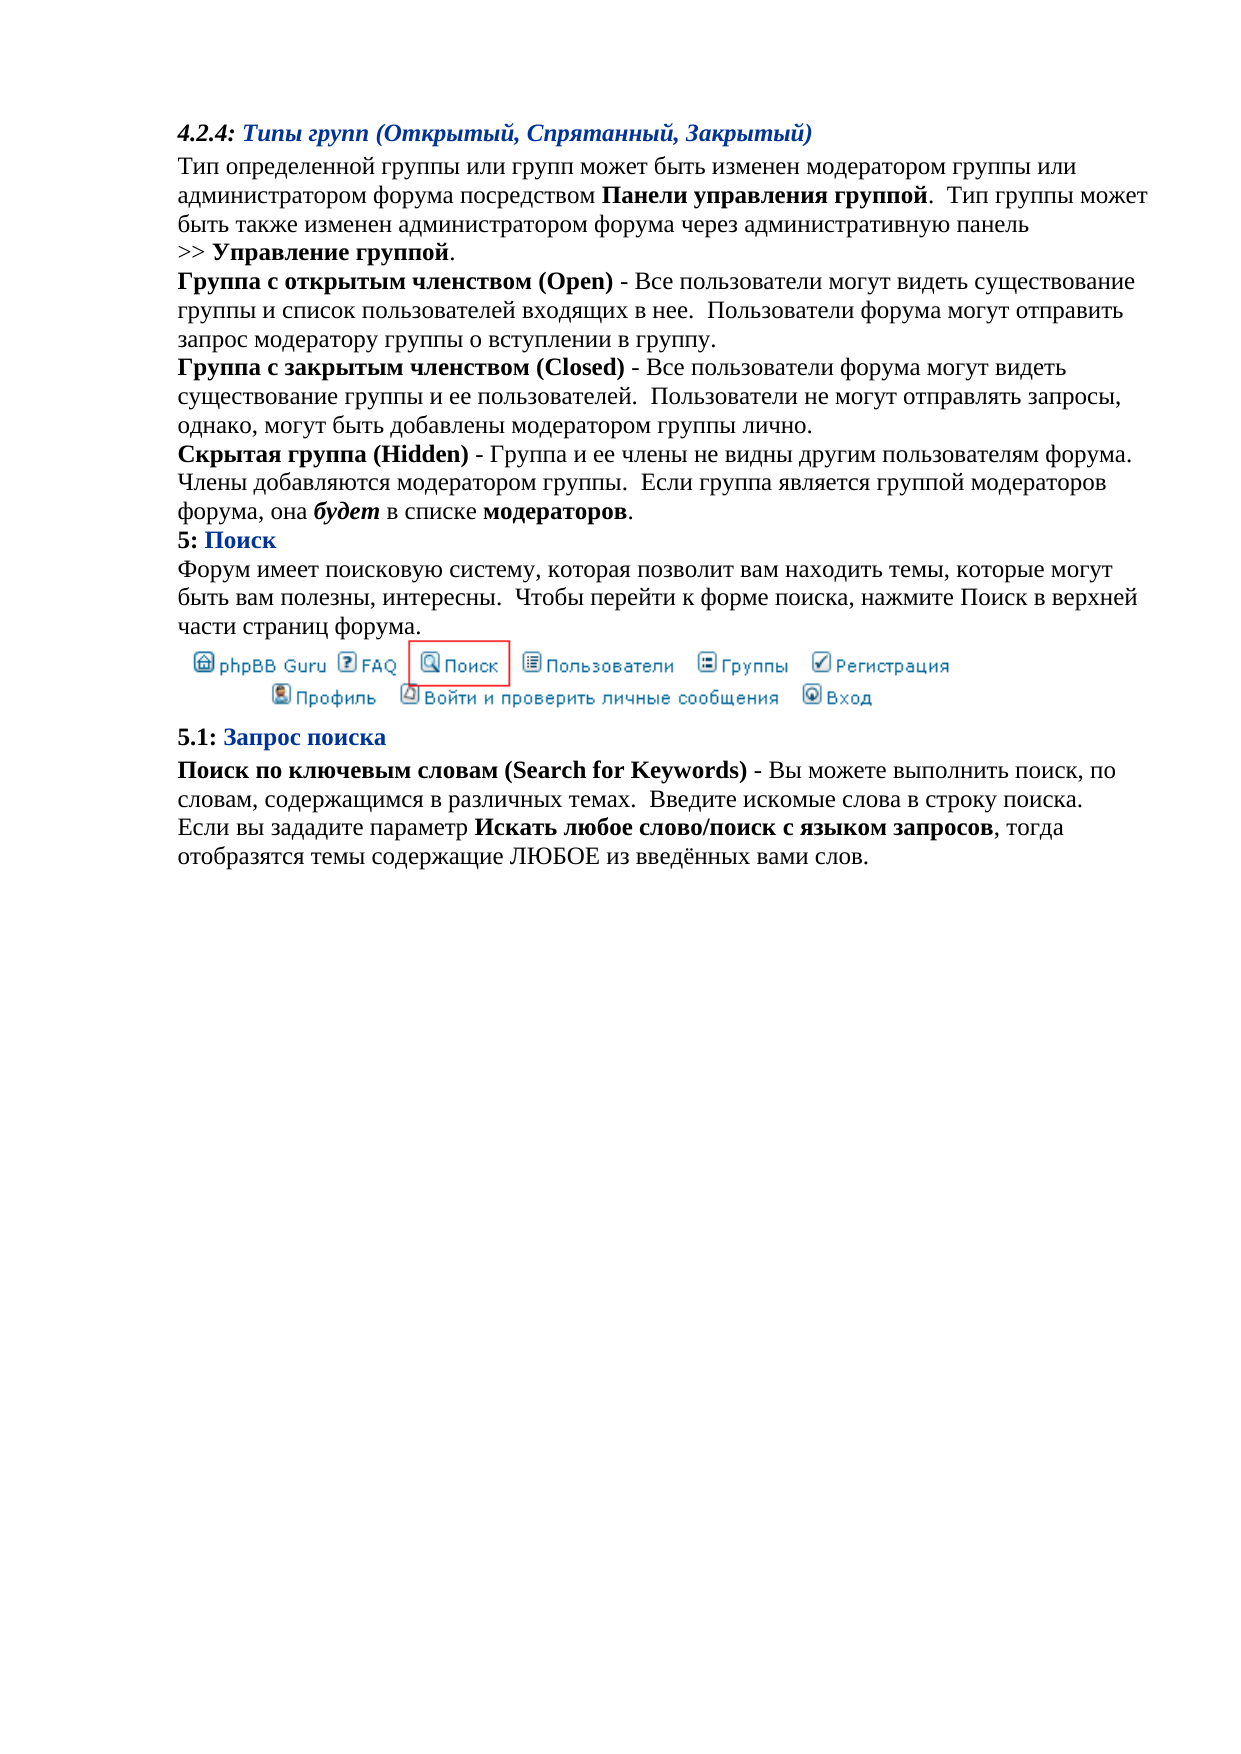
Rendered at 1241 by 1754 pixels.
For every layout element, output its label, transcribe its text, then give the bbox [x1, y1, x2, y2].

text Группа с открытым членством (Open) - Все пользователи могут видеть существование группы и список пользователей входящих в нее. Пользователи форума могут отправить запрос модератору группы о вступлении в группу. [177, 266, 1152, 352]
text Тип определенной группы или групп может быть изменен модератором группы или администратором форума посредством Панели управления группой. Тип группы может быть также изменен администратором форума через административную панель >> Управление группой. [177, 151, 1152, 266]
picture [177, 640, 969, 722]
text Группа с закрытым членством (Closed) - Все пользователи форума могут видеть существование группы и ее пользователей. Пользователи не могут отправлять запросы, однако, могут быть добавлены модератором группы лично. [177, 352, 1152, 439]
text Если вы зададите параметр Искать любое слово/поиск с языком запросов, тогда отобразятся темы содержащие ЛЮБОЕ из введённых вами слов. [177, 812, 1152, 870]
subtitle 4.2.4: Типы групп (Открытый, Спрятанный, Закрытый) [177, 118, 1152, 147]
text Скрытая группа (Hidden) - Группа и ее члены не видны другим пользователям форума. Члены добавляются модератором группы. Если группа является группой модераторов форума, она будет в списке модераторов. [177, 439, 1152, 525]
text Поиск по ключевым словам (Search for Keywords) - Вы можете выполнить поиск, по словам, содержащимся в различных темах. Введите искомые слова в строку поиска. [177, 755, 1152, 812]
subtitle 5.1: Запрос поиска [177, 722, 1152, 751]
text Форум имеет поисковую систему, которая позволит вам находить темы, которые могут быть вам полезны, интересны. Чтобы перейти к форме поиска, нажмите Поиск в верхней части страниц форума. [177, 554, 1152, 640]
subtitle 5: Поиск [177, 525, 1152, 554]
